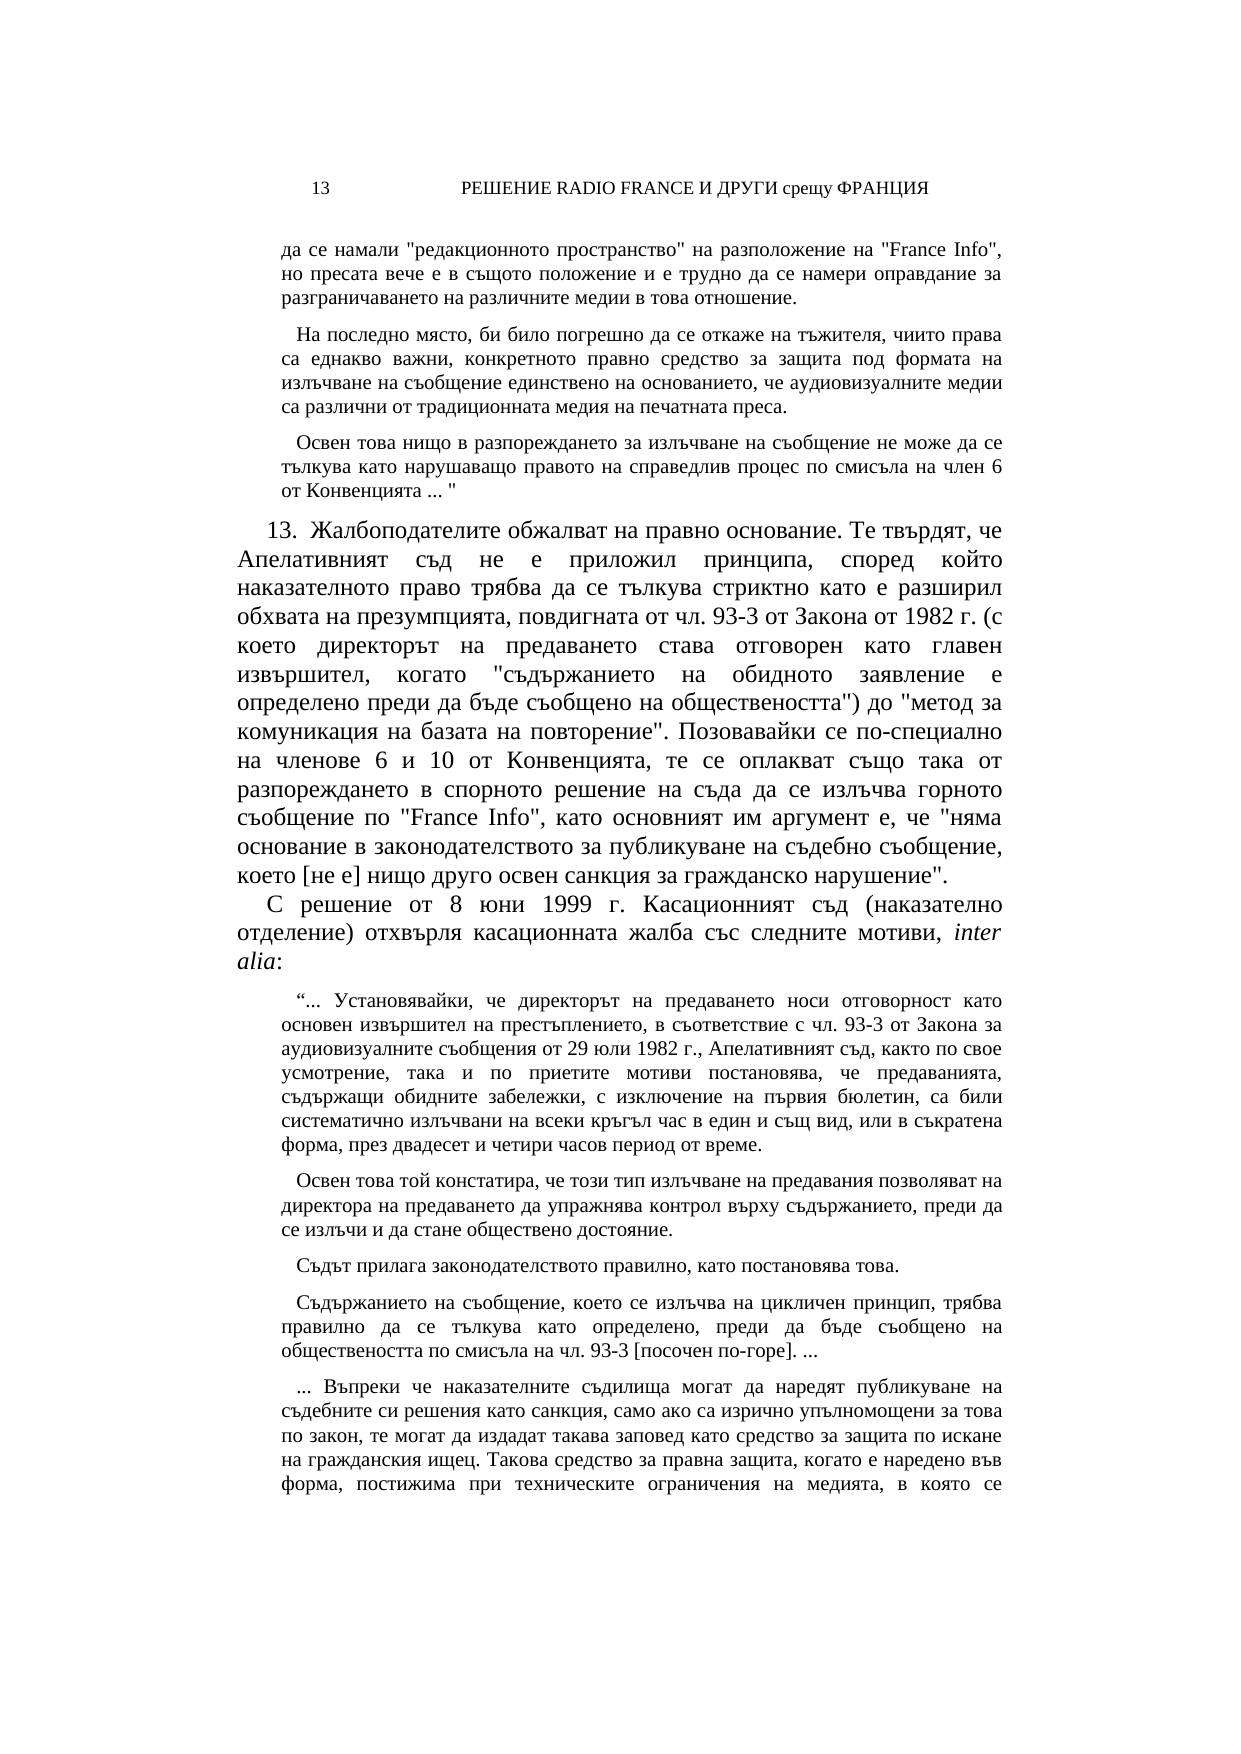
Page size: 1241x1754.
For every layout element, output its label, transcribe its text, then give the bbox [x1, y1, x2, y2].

text Съдържанието на съобщение, което се излъчва на цикличен принцип, трябва правилно да се тълкува като определено, преди да бъде съобщено на обществеността по смисъла на чл. 93-3 [посочен по-горе]. ... [281, 1290, 1003, 1362]
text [281, 237, 1003, 309]
text Освен това нищо в разпореждането за излъчване на съобщение не може да се тълкува като нарушаващо правото на справедлив процес по смисъла на член 6 от Конвенцията ... " [281, 430, 1003, 502]
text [281, 1374, 1003, 1495]
text Освен това той констатира, че този тип излъчване на предавания позволяват на директора на предаването да упражнява контрол върху съдържанието, преди да се излъчи и да стане обществено достояние. [281, 1168, 1003, 1241]
text Съдът прилага законодателството правилно, като постановява това. [281, 1253, 1003, 1277]
text “... Установявайки, че директорът на предаването носи отговорност като основен извършител на престъплението, в съответствие с чл. 93-3 от Закона за аудиовизуалните съобщения от 29 юли 1982 г., Апелативният съд, както по свое усмотрение, така и по приетите мотиви постановява, че предаванията, съдържащи обидните забележки, с изключение на първия бюлетин, са били систематично излъчвани на всеки кръгъл час в един и същ вид, или в съкратена форма, през двадесет и четири часов период от време. [281, 987, 1003, 1156]
text С решение от 8 юни 1999 г. Касационният съд (наказателно отделение) отхвърля касационната жалба със следните мотиви, inter alia: [237, 889, 1003, 975]
text На последно място, би било погрешно да се откаже на тъжителя, чиито права са еднакво важни, конкретното правно средство за защита под формата на излъчване на съобщение единствено на основанието, че аудиовизуалните медии са различни от традиционната медия на печатната преса. [281, 322, 1003, 418]
